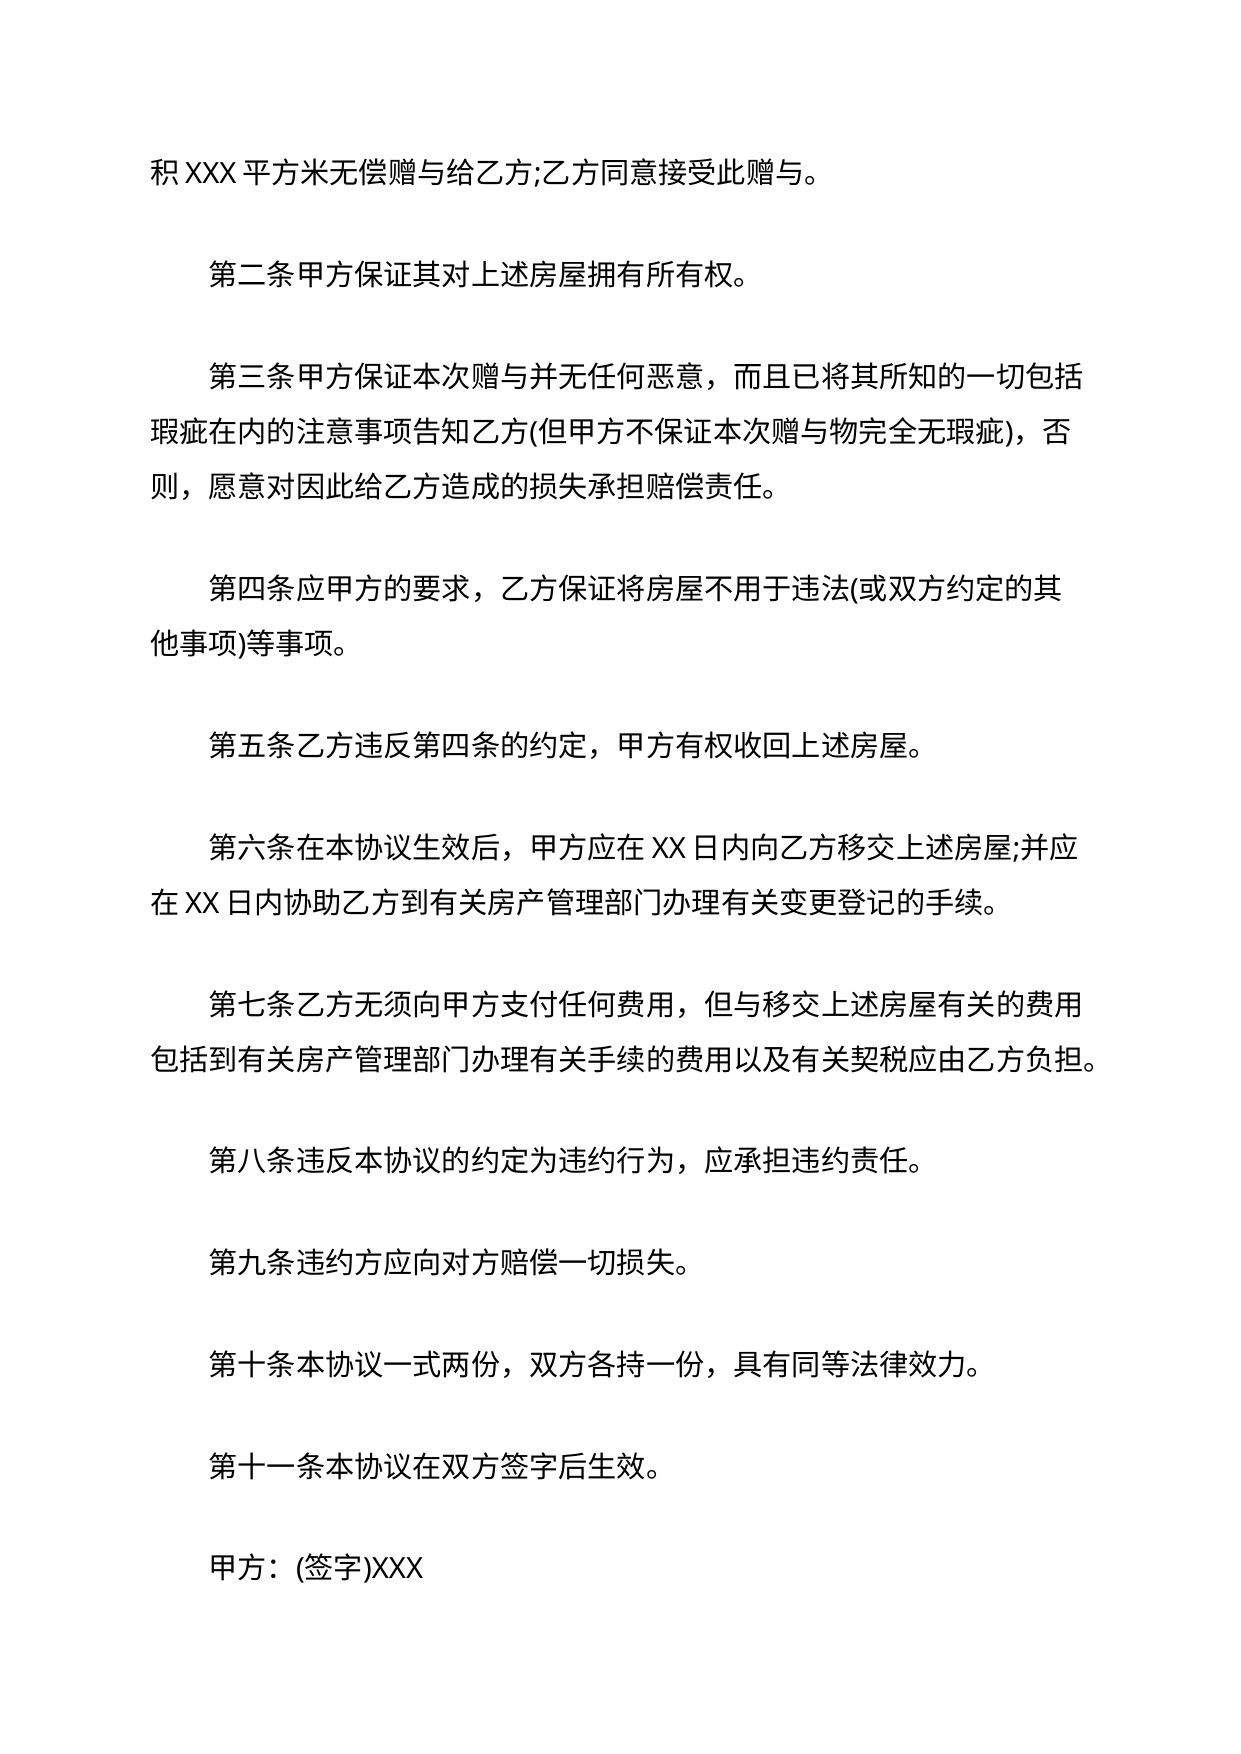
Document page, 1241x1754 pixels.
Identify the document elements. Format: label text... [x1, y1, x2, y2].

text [150, 150, 1090, 192]
text 第八条违反本协议的约定为违约行为，应承担违约责任。 [150, 1138, 1090, 1180]
text 甲方：(签字)XXX [150, 1545, 1090, 1587]
text 第十条本协议一式两份，双方各持一份，具有同等法律效力。 [150, 1341, 1090, 1384]
text 第三条甲方保证本次赠与并无任何恶意，而且已将其所知的一切包括瑕疵在内的注意事项告知乙方(但甲方不保证本次赠与物完全无瑕疵)，否则，愿意对因此给乙方造成的损失承担赔偿责任。 [150, 354, 1090, 506]
text 第六条在本协议生效后，甲方应在XX日内向乙方移交上述房屋;并应在XX日内协助乙方到有关房产管理部门办理有关变更登记的手续。 [150, 824, 1090, 922]
text 第五条乙方违反第四条的约定，甲方有权收回上述房屋。 [150, 722, 1090, 765]
text 第九条违约方应向对方赔偿一切损失。 [150, 1239, 1090, 1282]
text 第十一条本协议在双方签字后生效。 [150, 1443, 1090, 1485]
text 第四条应甲方的要求，乙方保证将房屋不用于违法(或双方约定的其他事项)等事项。 [150, 565, 1090, 663]
text 第二条甲方保证其对上述房屋拥有所有权。 [150, 252, 1090, 294]
text 第七条乙方无须向甲方支付任何费用，但与移交上述房屋有关的费用包括到有关房产管理部门办理有关手续的费用以及有关契税应由乙方负担。 [150, 981, 1090, 1078]
